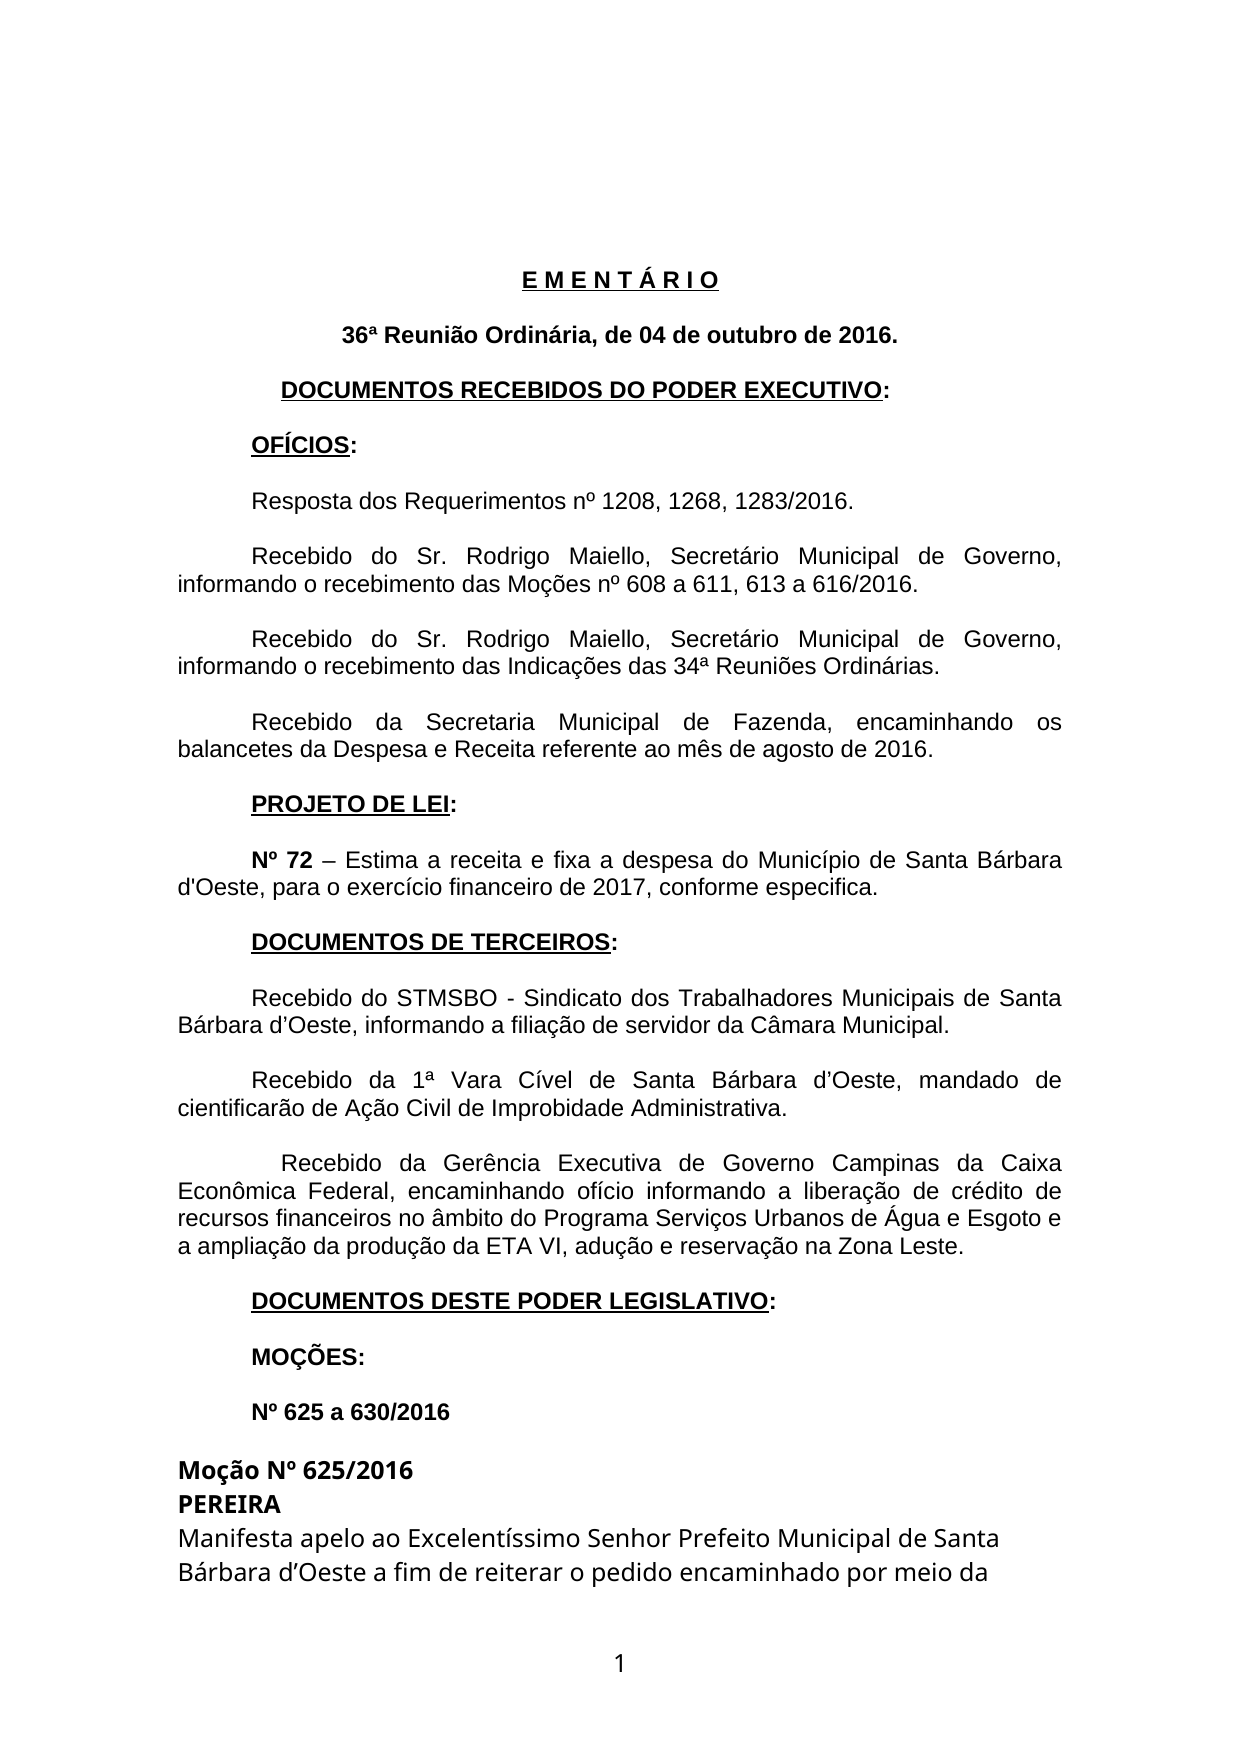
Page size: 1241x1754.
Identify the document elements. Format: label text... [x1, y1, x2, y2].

text Recebido da Gerência Executiva de Governo Campinas da Caixa Econômica Federal, encaminhando ofício informando a liberação de crédito de recursos financeiros no âmbito do Programa Serviços Urbanos de Água e Esgoto e a ampliação da produção da ETA VI, adução e reservação na Zona Leste. [177, 1149, 1063, 1259]
text Recebido da Secretaria Municipal de Fazenda, encaminhando os balancetes da Despesa e Receita referente ao mês de agosto de 2016. [177, 707, 1063, 763]
text DOCUMENTOS DE TERCEIROS: [177, 928, 1063, 956]
text Recebido da 1ª Vara Cível de Santa Bárbara d’Oeste, mandado de cientificarão de Ação Civil de Improbidade Administrativa. [177, 1066, 1063, 1122]
text OFÍCIOS: [177, 431, 1063, 459]
text MOÇÕES: [177, 1342, 1063, 1370]
text DOCUMENTOS DESTE PODER LEGISLATIVO: [177, 1287, 1063, 1315]
text Recebido do Sr. Rodrigo Maiello, Secretário Municipal de Governo, informando o recebimento das Indicações das 34ª Reuniões Ordinárias. [177, 625, 1063, 680]
text E M E N T Á R I O [177, 266, 1063, 293]
text Moção Nº 625/2016 [177, 1453, 1063, 1487]
text 36ª Reunião Ordinária, de 04 de outubro de 2016. [177, 321, 1063, 349]
text Recebido do STMSBO - Sindicato dos Trabalhadores Municipais de Santa Bárbara d’Oeste, informando a filiação de servidor da Câmara Municipal. [177, 983, 1063, 1039]
text Nº 72 – Estima a receita e fixa a despesa do Município de Santa Bárbara d'Oeste, para o exercício financeiro de 2017, conforme especifica. [177, 846, 1063, 901]
text PROJETO DE LEI: [177, 790, 1063, 818]
text PEREIRA [177, 1487, 1063, 1521]
text Resposta dos Requerimentos nº 1208, 1268, 1283/2016. [177, 487, 1063, 514]
text Recebido do Sr. Rodrigo Maiello, Secretário Municipal de Governo, informando o recebimento das Moções nº 608 a 611, 613 a 616/2016. [177, 542, 1063, 597]
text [177, 1521, 1063, 1589]
text Nº 625 a 630/2016 [177, 1398, 1063, 1425]
text DOCUMENTOS RECEBIDOS DO PODER EXECUTIVO: [177, 376, 1063, 404]
